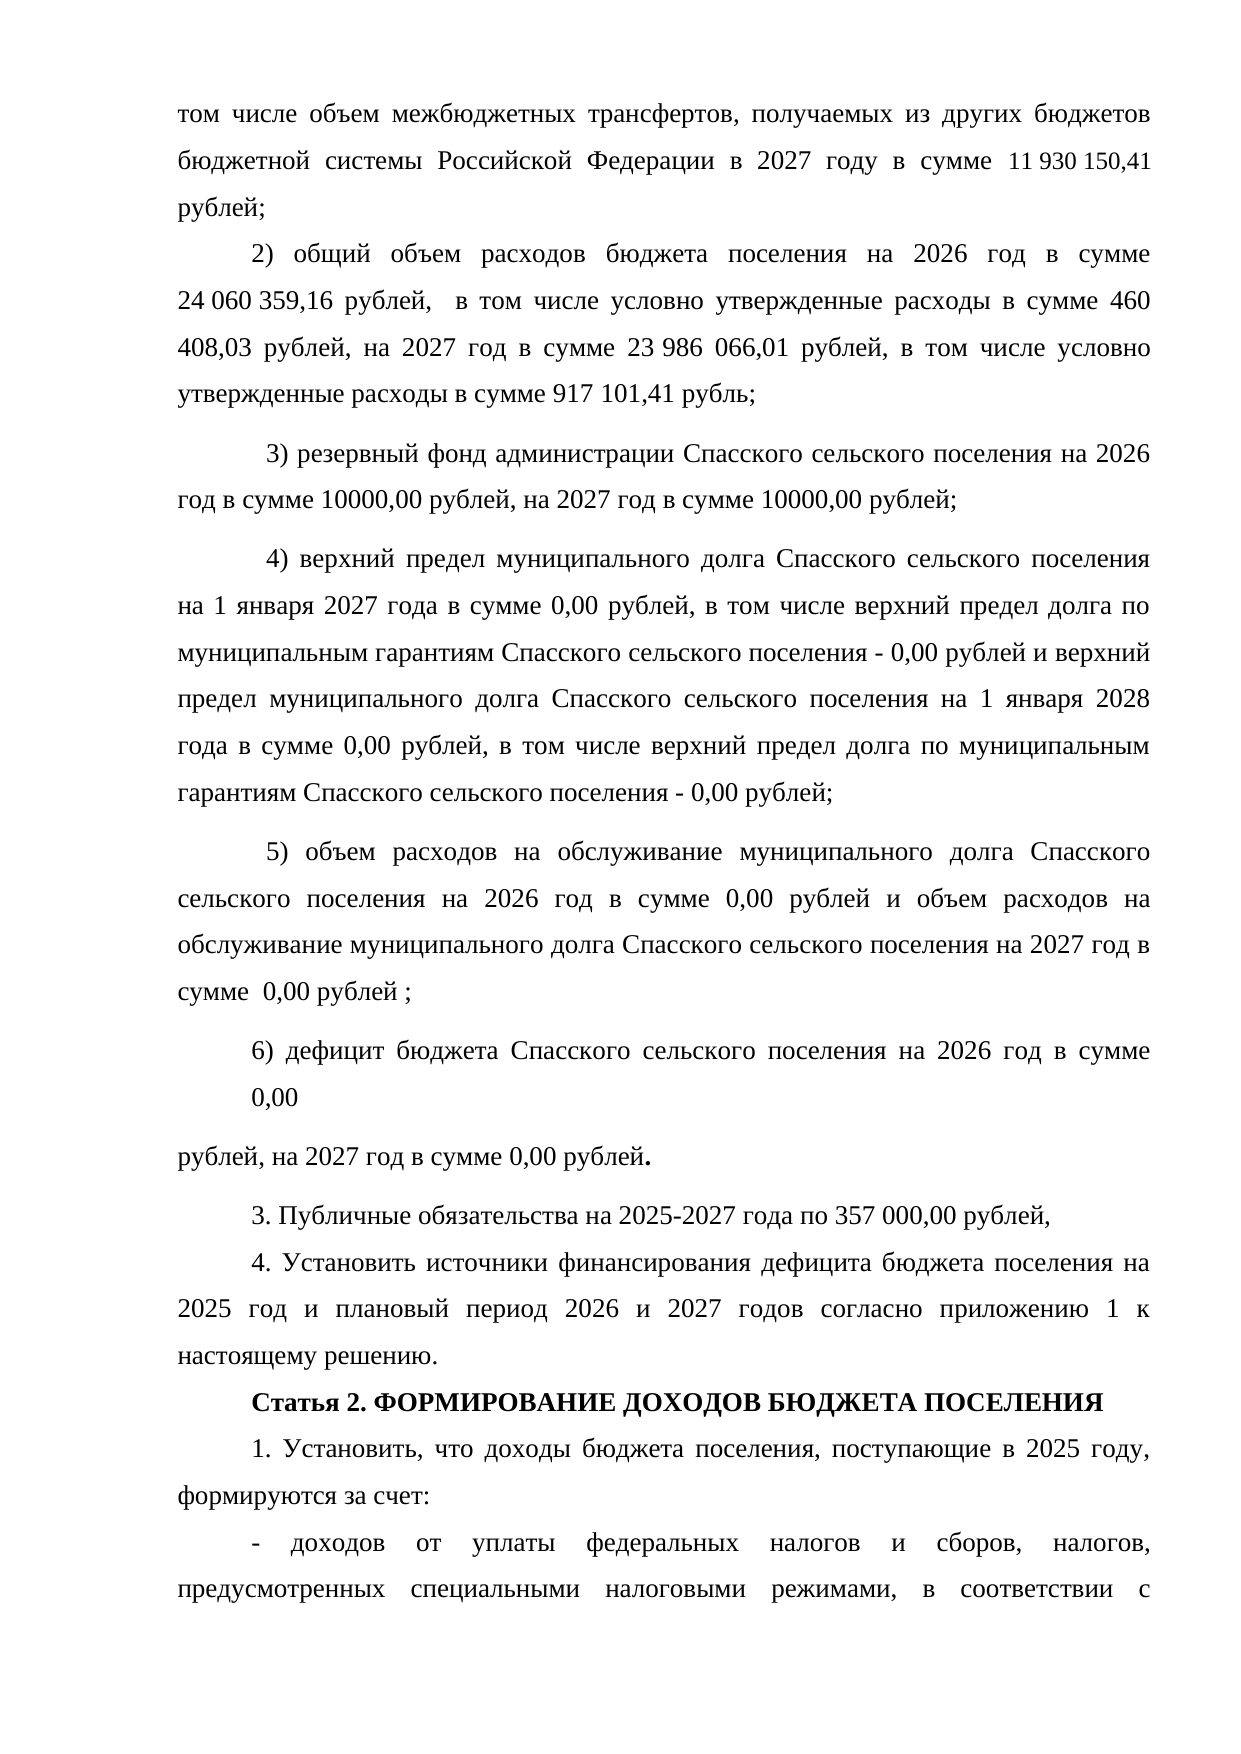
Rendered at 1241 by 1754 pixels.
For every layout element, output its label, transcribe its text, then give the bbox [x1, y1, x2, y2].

text 1. Установить, что доходы бюджета поселения, поступающие в 2025 году, формируются за счет: [177, 1432, 1152, 1510]
text 4) верхний предел муниципального долга Спасского сельского поселения на 1 января 2027 года в сумме 0,00 рублей, в том числе верхний предел долга по муниципальным гарантиям Спасского сельского поселения - 0,00 рублей и верхний предел муниципального долга Спасского сельского поселения на 1 января 2028 года в сумме 0,00 рублей, в том числе верхний предел долга по муниципальным гарантиям Спасского сельского поселения - 0,00 рублей; [177, 542, 1152, 807]
text 3) резервный фонд администрации Спасского сельского поселения на 2026 год в сумме 10000,00 рублей, на 2027 год в сумме 10000,00 рублей; [177, 437, 1152, 514]
text 6) дефицит бюджета Спасского сельского поселения на 2026 год в сумме 0,00 [251, 1034, 1152, 1112]
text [177, 1526, 1152, 1604]
text 3. Публичные обязательства на 2025-2027 года по 357 000,00 рублей, [251, 1199, 1152, 1230]
text 5) объем расходов на обслуживание муниципального долга Спасского сельского поселения на 2026 год в сумме 0,00 рублей и объем расходов на обслуживание муниципального долга Спасского сельского поселения на 2027 год в сумме 0,00 рублей ; [177, 835, 1152, 1006]
text рублей, на 2027 год в сумме 0,00 рублей. [177, 1140, 1152, 1171]
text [177, 97, 1152, 222]
text 2) общий объем расходов бюджета поселения на 2026 год в сумме 24 060 359,16 рублей, в том числе условно утвержденные расходы в сумме 460 408,03 рублей, на 2027 год в сумме 23 986 066,01 рублей, в том числе условно утвержденные расходы в сумме 917 101,41 рубль; [177, 237, 1152, 409]
text 4. Установить источники финансирования дефицита бюджета поселения на 2025 год и плановый период 2026 и 2027 годов согласно приложению 1 к настоящему решению. [177, 1246, 1152, 1370]
text Статья 2. ФОРМИРОВАНИЕ ДОХОДОВ БЮДЖЕТА ПОСЕЛЕНИЯ [177, 1386, 1152, 1417]
